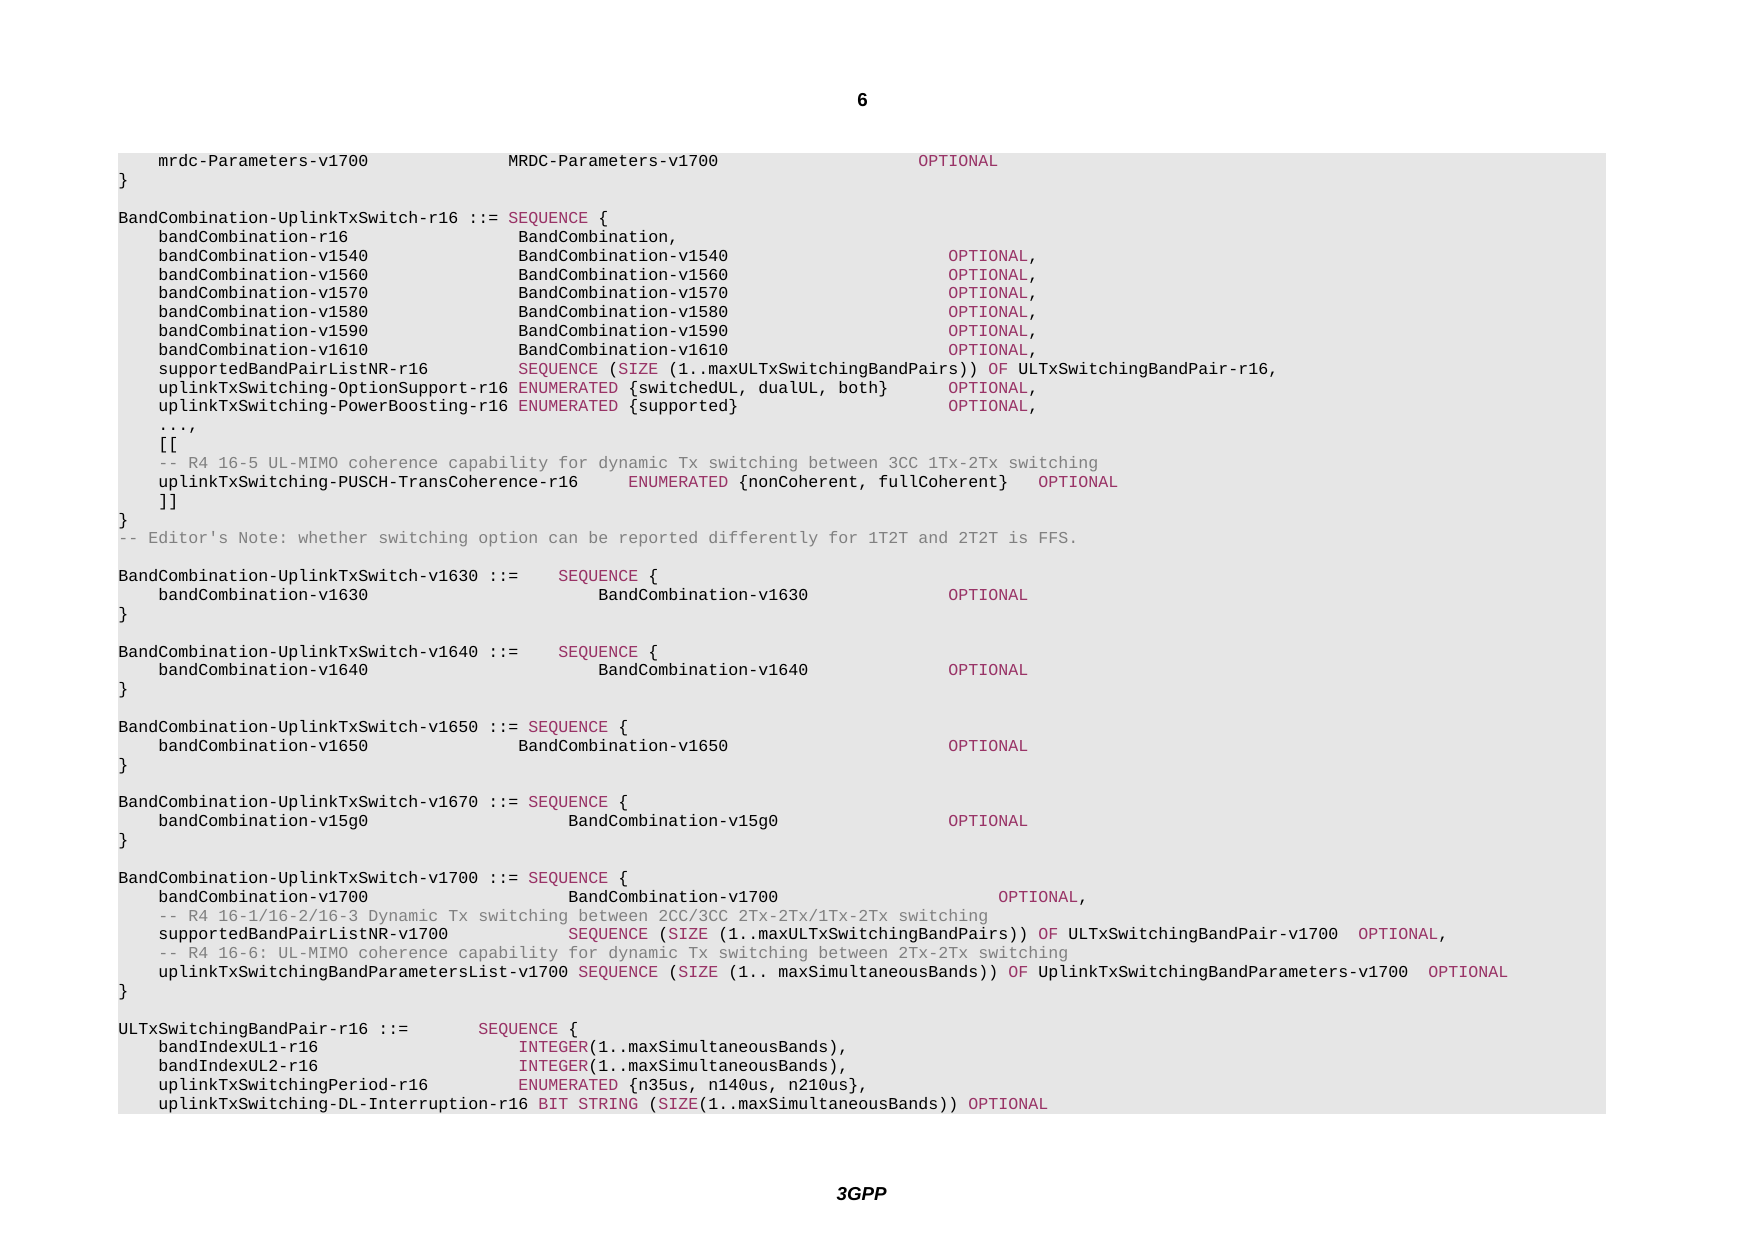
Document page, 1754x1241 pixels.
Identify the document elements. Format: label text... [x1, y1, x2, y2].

text } [118, 982, 1606, 1001]
text supportedBandPairListNR-r16 SEQUENCE (SIZE (1..maxULTxSwitchingBandPairs)) OF ULTxSwitchingBandPair-r16, [118, 360, 1606, 379]
text bandCombination-v1540 BandCombination-v1540 OPTIONAL, [118, 247, 1606, 266]
text BandCombination-UplinkTxSwitch-v1670 ::= SEQUENCE { [118, 794, 1606, 813]
text uplinkTxSwitchingPeriod-r16 ENUMERATED {n35us, n140us, n210us}, [118, 1077, 1606, 1096]
text bandCombination-v1650 BandCombination-v1650 OPTIONAL [118, 737, 1606, 756]
text uplinkTxSwitching-OptionSupport-r16 ENUMERATED {switchedUL, dualUL, both} OPTIONAL, [118, 379, 1606, 398]
text uplinkTxSwitchingBandParametersList-v1700 SEQUENCE (SIZE (1.. maxSimultaneousBands)) OF UplinkTxSwitchingBandParameters-v1700 OPTIONAL [118, 964, 1606, 982]
text -- R4 16-6: UL-MIMO coherence capability for dynamic Tx switching between 2Tx-2Tx switching [118, 945, 1606, 964]
text BandCombination-UplinkTxSwitch-v1700 ::= SEQUENCE { [118, 869, 1606, 888]
text [[ [118, 436, 1606, 454]
text bandCombination-v1640 BandCombination-v1640 OPTIONAL [118, 662, 1606, 681]
text bandCombination-v15g0 BandCombination-v15g0 OPTIONAL [118, 813, 1606, 832]
text -- Editor's Note: whether switching option can be reported differently for 1T2T and 2T2T is FFS. [118, 530, 1606, 549]
text supportedBandPairListNR-v1700 SEQUENCE (SIZE (1..maxULTxSwitchingBandPairs)) OF ULTxSwitchingBandPair-v1700 OPTIONAL, [118, 926, 1606, 945]
text } [118, 511, 1606, 530]
text ]] [118, 492, 1606, 511]
text BandCombination-UplinkTxSwitch-r16 ::= SEQUENCE { [118, 209, 1606, 228]
text uplinkTxSwitching-DL-Interruption-r16 BIT STRING (SIZE(1..maxSimultaneousBands)) OPTIONAL [118, 1096, 1606, 1114]
text bandIndexUL1-r16 INTEGER(1..maxSimultaneousBands), [118, 1039, 1606, 1058]
text } [118, 172, 1606, 191]
text } [118, 756, 1606, 775]
text } [118, 605, 1606, 624]
text bandCombination-r16 BandCombination, [118, 228, 1606, 247]
text } [118, 832, 1606, 851]
text bandCombination-v1580 BandCombination-v1580 OPTIONAL, [118, 304, 1606, 323]
text uplinkTxSwitching-PUSCH-TransCoherence-r16 ENUMERATED {nonCoherent, fullCoherent} OPTIONAL [118, 473, 1606, 492]
text bandCombination-v1700 BandCombination-v1700 OPTIONAL, [118, 888, 1606, 907]
text BandCombination-UplinkTxSwitch-v1630 ::= SEQUENCE { [118, 568, 1606, 587]
text bandIndexUL2-r16 INTEGER(1..maxSimultaneousBands), [118, 1058, 1606, 1077]
text bandCombination-v1610 BandCombination-v1610 OPTIONAL, [118, 341, 1606, 360]
text bandCombination-v1630 BandCombination-v1630 OPTIONAL [118, 587, 1606, 605]
text -- R4 16-5 UL-MIMO coherence capability for dynamic Tx switching between 3CC 1Tx-2Tx switching [118, 454, 1606, 473]
text BandCombination-UplinkTxSwitch-v1640 ::= SEQUENCE { [118, 643, 1606, 662]
text } [118, 681, 1606, 700]
text mrdc-Parameters-v1700 MRDC-Parameters-v1700 OPTIONAL [118, 153, 1606, 172]
text uplinkTxSwitching-PowerBoosting-r16 ENUMERATED {supported} OPTIONAL, [118, 398, 1606, 417]
text bandCombination-v1590 BandCombination-v1590 OPTIONAL, [118, 323, 1606, 341]
text -- R4 16-1/16-2/16-3 Dynamic Tx switching between 2CC/3CC 2Tx-2Tx/1Tx-2Tx switching [118, 907, 1606, 926]
text bandCombination-v1570 BandCombination-v1570 OPTIONAL, [118, 285, 1606, 304]
text ..., [118, 417, 1606, 436]
text ULTxSwitchingBandPair-r16 ::= SEQUENCE { [118, 1020, 1606, 1039]
text BandCombination-UplinkTxSwitch-v1650 ::= SEQUENCE { [118, 718, 1606, 737]
text bandCombination-v1560 BandCombination-v1560 OPTIONAL, [118, 266, 1606, 285]
